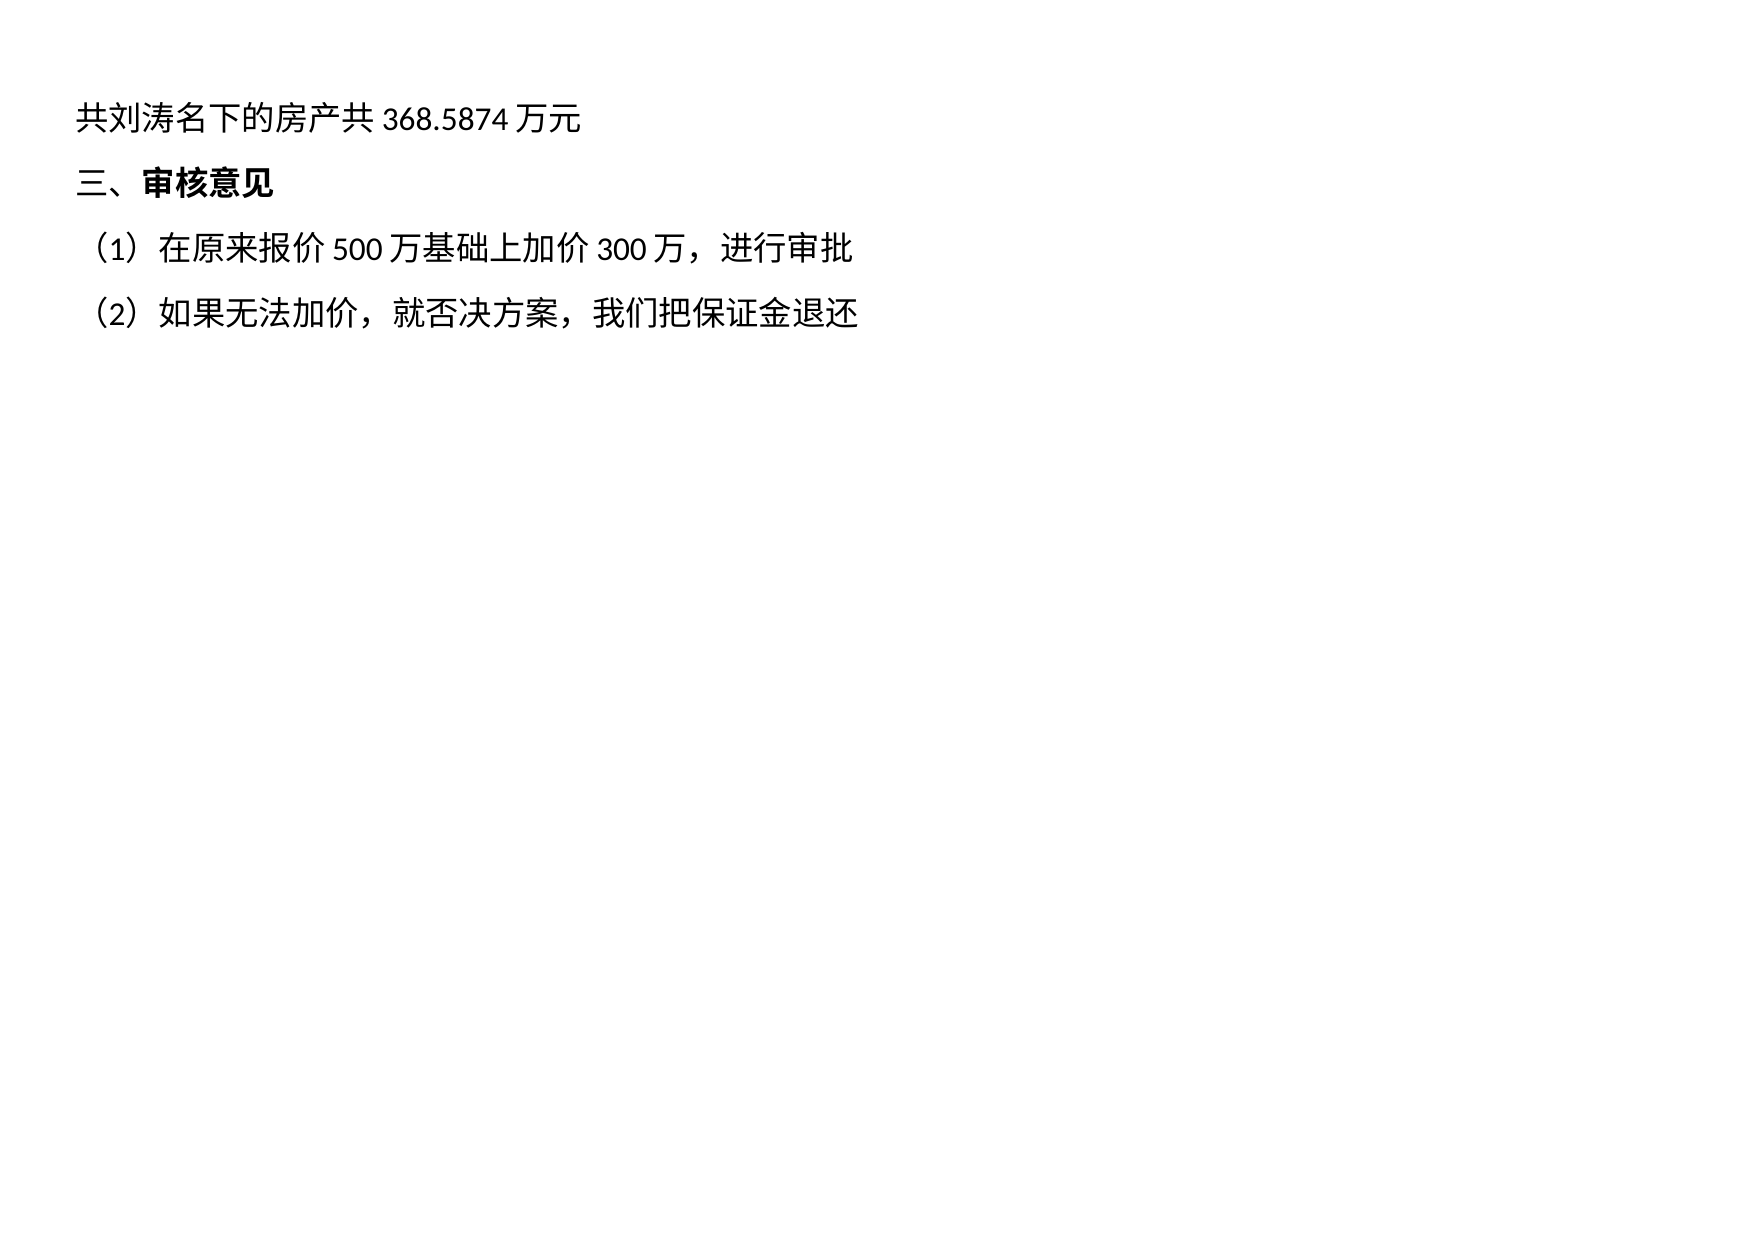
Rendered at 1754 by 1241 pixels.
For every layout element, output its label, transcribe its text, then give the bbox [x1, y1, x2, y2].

list 共刘涛名下的房产共368.5874万元 [75, 84, 1679, 149]
list 三、审核意见 [75, 149, 1679, 214]
list （2）如果无法加价，就否决方案，我们把保证金退还 [75, 279, 1679, 344]
list （1）在原来报价500万基础上加价300万，进行审批 [75, 214, 1679, 279]
